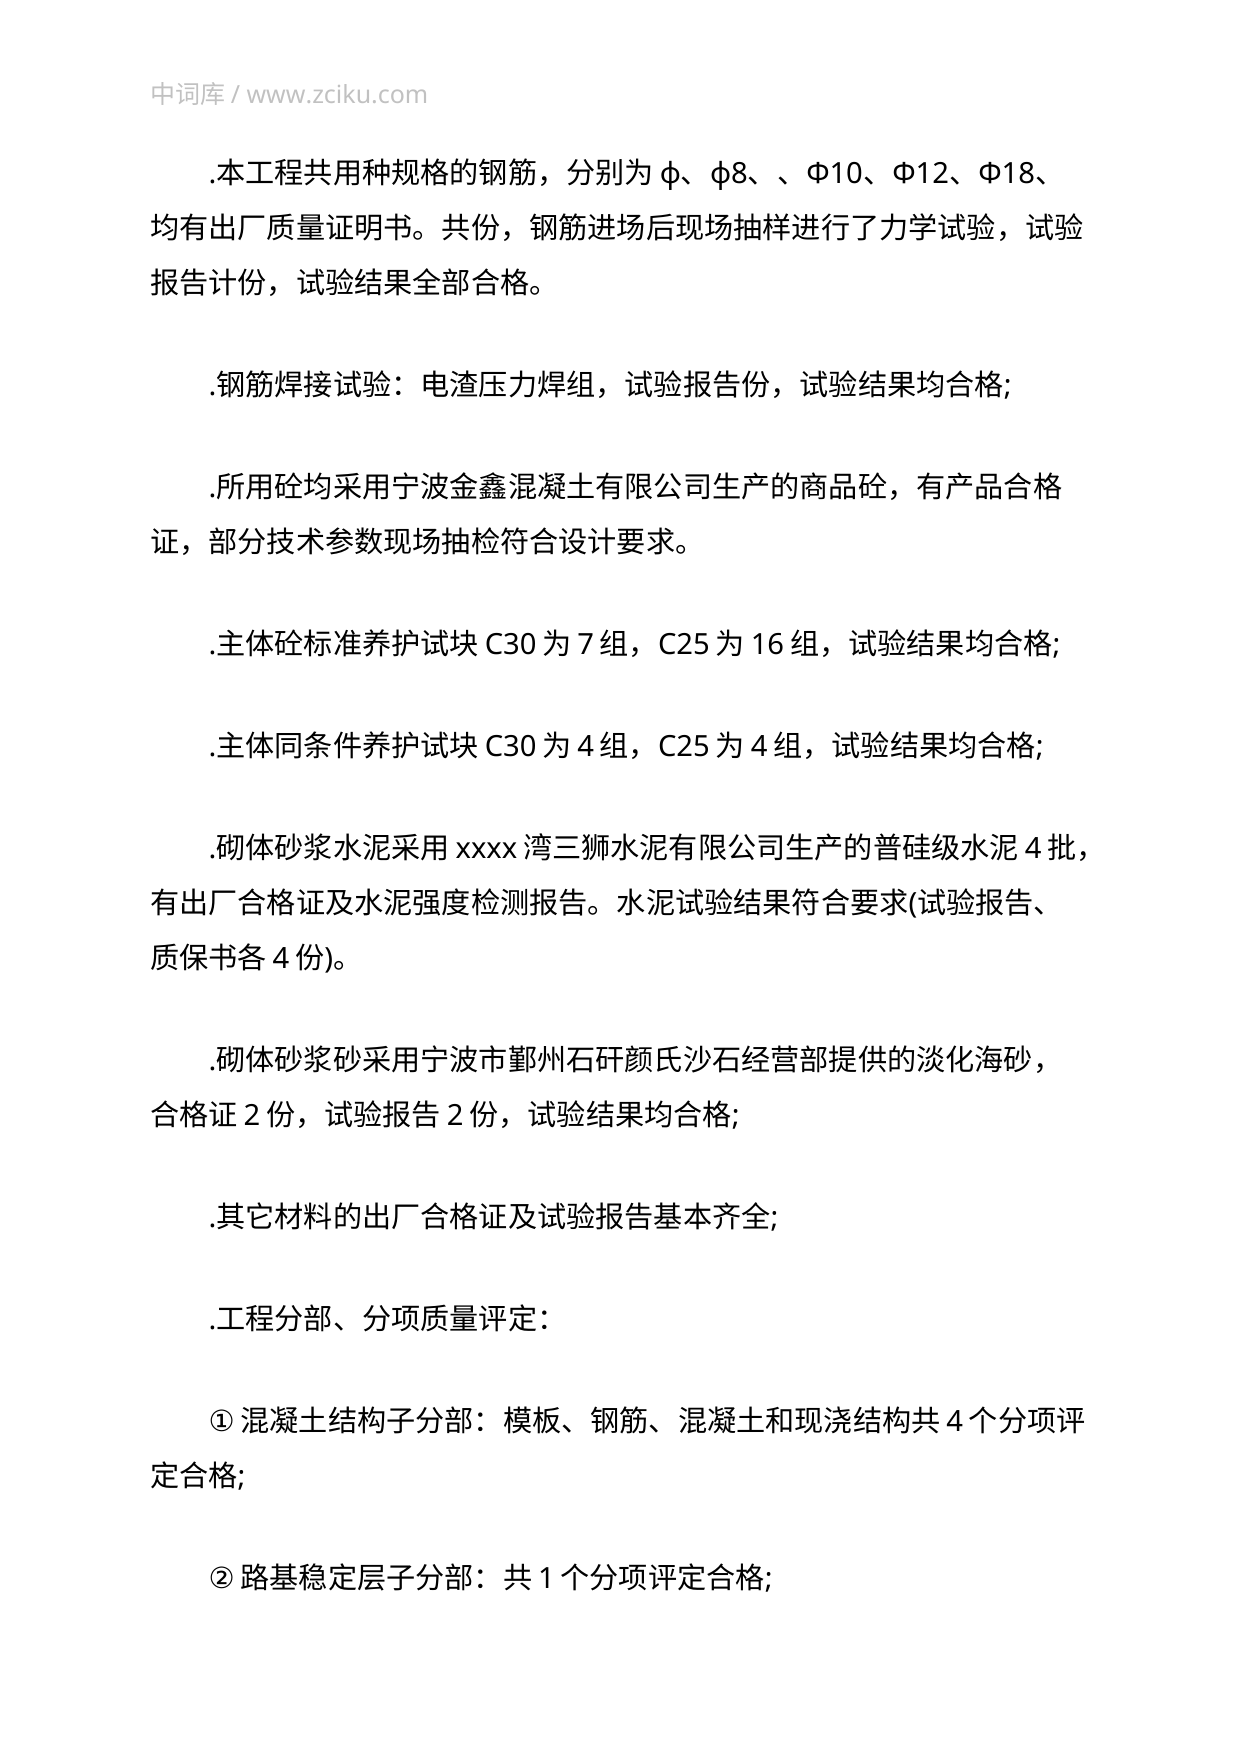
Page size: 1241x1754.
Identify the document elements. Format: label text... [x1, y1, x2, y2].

text .钢筋焊接试验：电渣压力焊组，试验报告份，试验结果均合格; [150, 362, 1090, 404]
text .主体同条件养护试块C30为4组，C25为4组，试验结果均合格; [150, 722, 1090, 765]
text .本工程共用种规格的钢筋，分别为ф、ф8、、Φ10、Φ12、Φ18、均有出厂质量证明书。共份，钢筋进场后现场抽样进行了力学试验，试验报告计份，试验结果全部合格。 [150, 150, 1090, 302]
text .砌体砂浆砂采用宁波市鄞州石矸颜氏沙石经营部提供的淡化海砂，合格证2份，试验报告2份，试验结果均合格; [150, 1036, 1090, 1134]
text .砌体砂浆水泥采用xxxx湾三狮水泥有限公司生产的普硅级水泥4批，有出厂合格证及水泥强度检测报告。水泥试验结果符合要求(试验报告、质保书各4份)。 [150, 824, 1090, 977]
text ①混凝土结构子分部：模板、钢筋、混凝土和现浇结构共4个分项评定合格; [150, 1397, 1090, 1495]
text .主体砼标准养护试块C30为7组，C25为16组，试验结果均合格; [150, 620, 1090, 663]
text .其它材料的出厂合格证及试验报告基本齐全; [150, 1193, 1090, 1236]
text .所用砼均采用宁波金鑫混凝土有限公司生产的商品砼，有产品合格证，部分技术参数现场抽检符合设计要求。 [150, 464, 1090, 561]
text .工程分部、分项质量评定： [150, 1295, 1090, 1338]
text ②路基稳定层子分部：共1个分项评定合格; [150, 1554, 1090, 1597]
